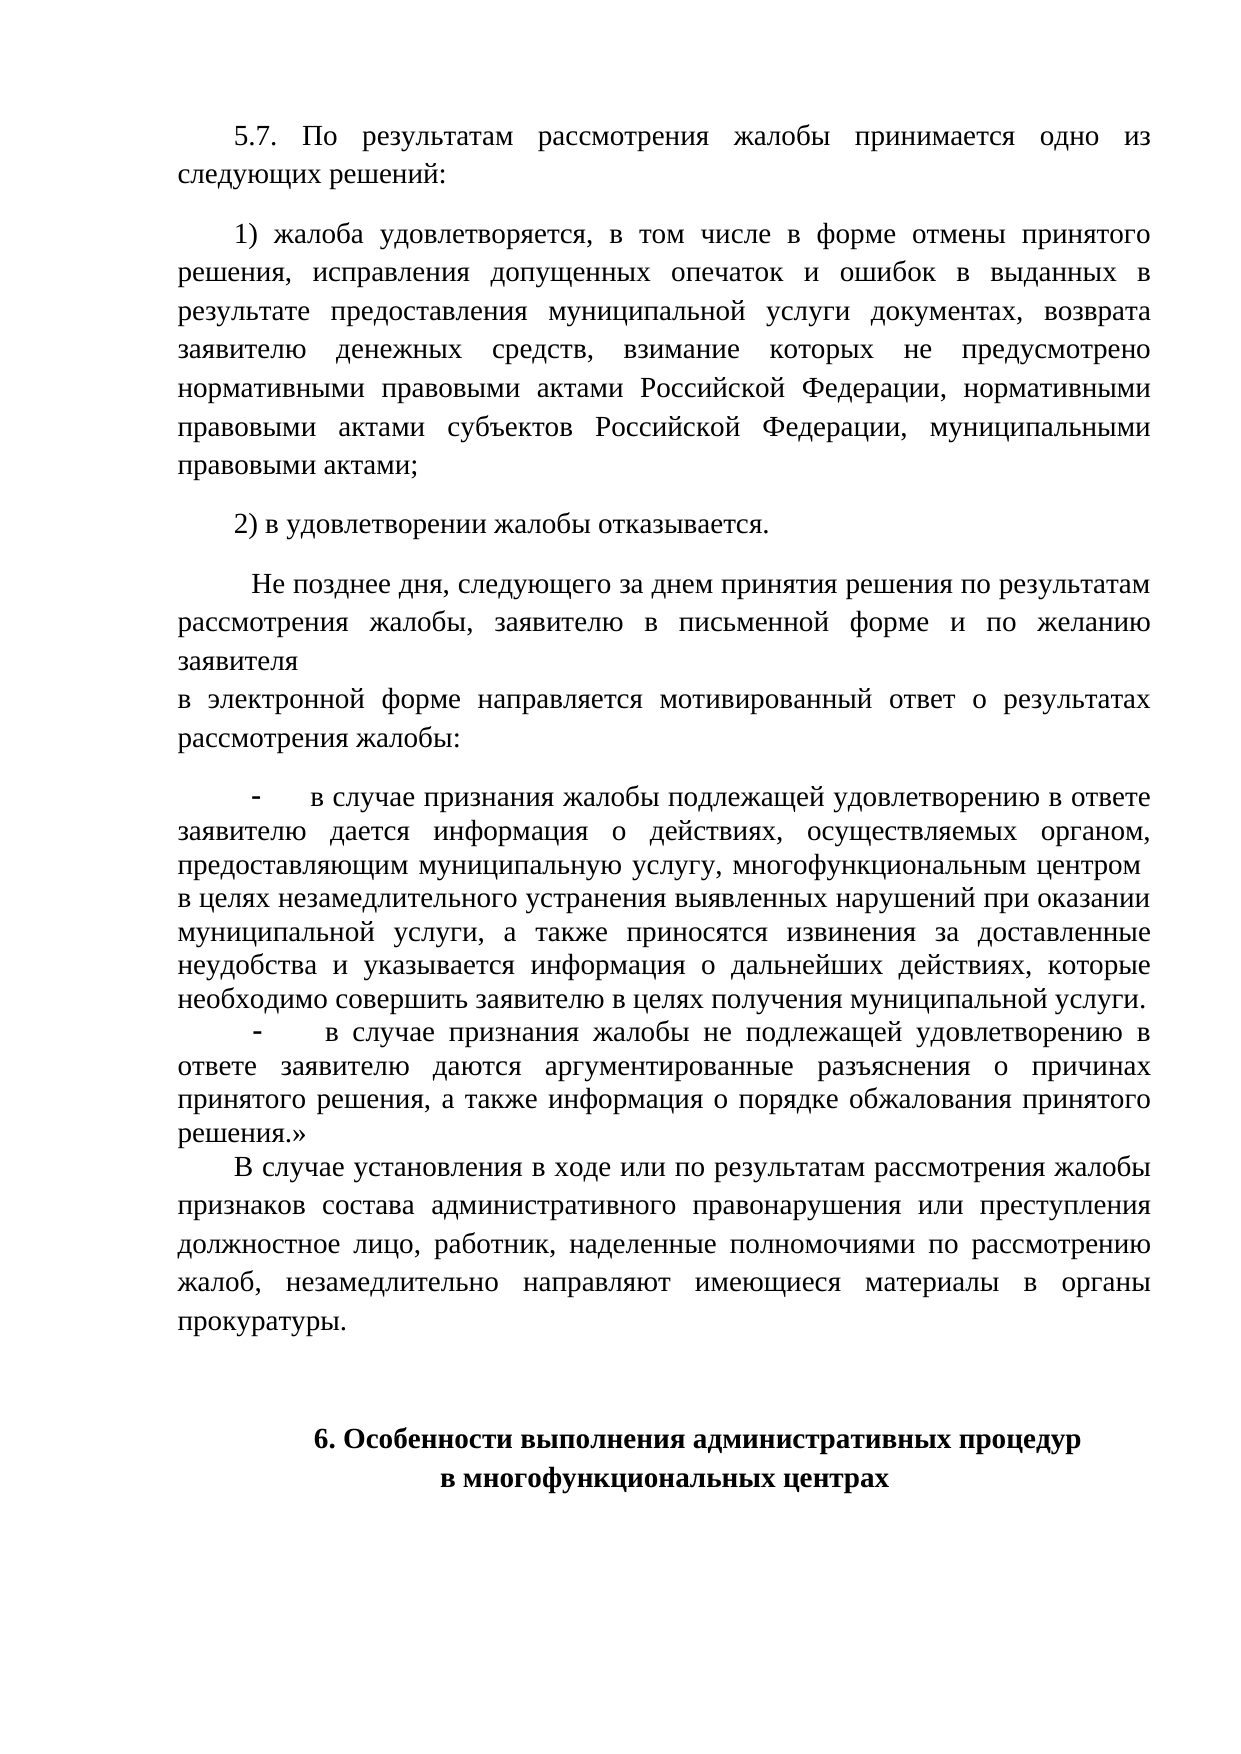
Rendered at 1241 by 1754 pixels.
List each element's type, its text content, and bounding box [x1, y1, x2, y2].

text В случае установления в ходе или по результатам рассмотрения жалобы признаков состава административного правонарушения или преступления должностное лицо, работник, наделенные полномочиями по рассмотрению жалоб, незамедлительно направляют имеющиеся материалы в органы прокуратуры. [177, 1149, 1152, 1336]
text 1) жалоба удовлетворяется, в том числе в форме отмены принятого решения, исправления допущенных опечаток и ошибок в выданных в результате предоставления муниципальной услуги документах, возврата заявителю денежных средств, взимание которых не предусмотрено нормативными правовыми актами Российской Федерации, нормативными правовыми актами субъектов Российской Федерации, муниципальными правовыми актами; [177, 216, 1152, 481]
text Не позднее дня, следующего за днем принятия решения по результатам рассмотрения жалобы, заявителю в письменной форме и по желанию заявителя в электронной форме направляется мотивированный ответ о результатах рассмотрения жалобы: [177, 566, 1152, 754]
text 5.7. По результатам рассмотрения жалобы принимается одно из следующих решений: [177, 118, 1152, 190]
list в случае признания жалобы не подлежащей удовлетворению в ответе заявителю даются аргументированные разъяснения о причинах принятого решения, а также информация о порядке обжалования принятого решения.» [177, 1014, 1152, 1149]
text 2) в удовлетворении жалобы отказывается. [177, 507, 1152, 540]
list в случае признания жалобы подлежащей удовлетворению в ответе заявителю дается информация о действиях, осуществляемых органом, предоставляющим муниципальную услугу, многофункциональным центром в целях незамедлительного устранения выявленных нарушений при оказании муниципальной услуги, а также приносятся извинения за доставленные неудобства и указывается информация о дальнейших действиях, которые необходимо совершить заявителю в целях получения муниципальной услуги. [177, 779, 1152, 1014]
text 6. Особенности выполнения административных процедур в многофункциональных центрах [177, 1422, 1152, 1494]
